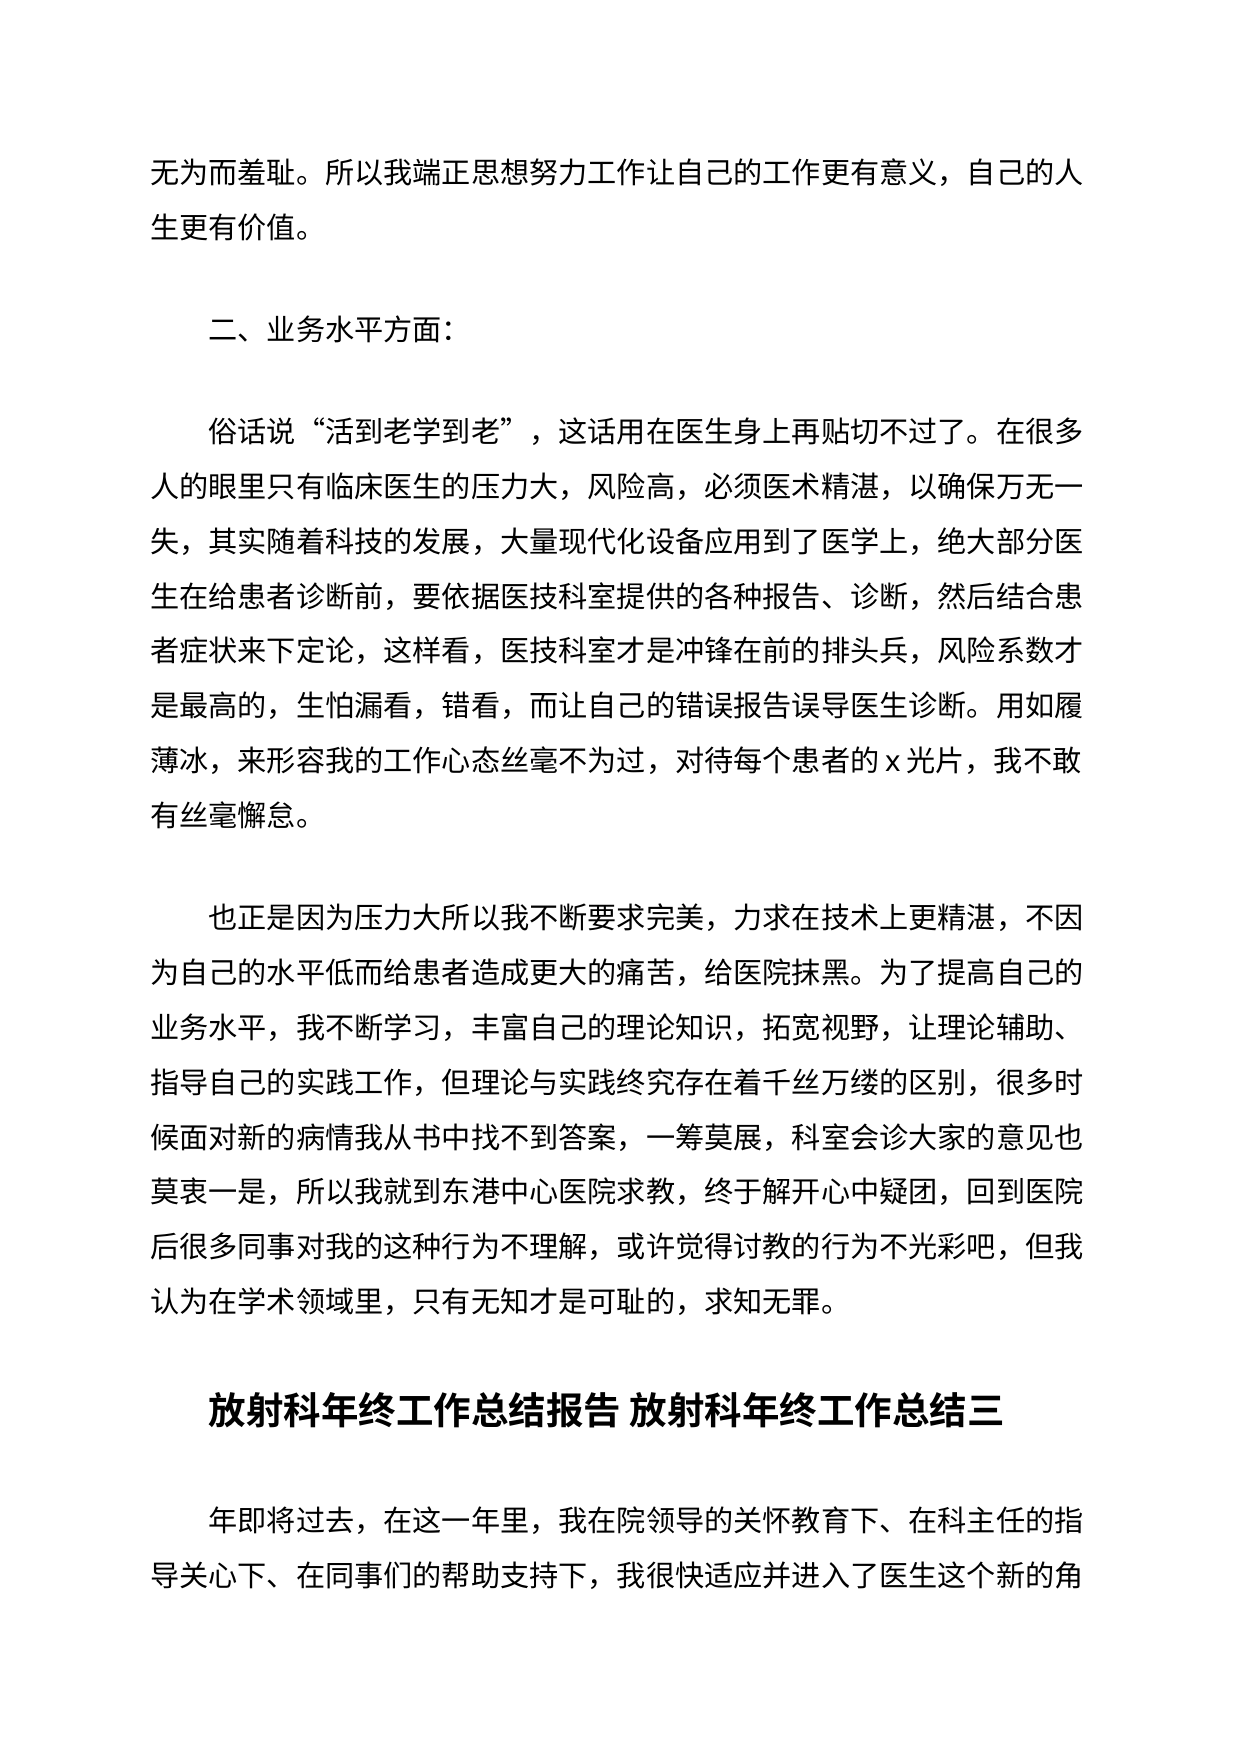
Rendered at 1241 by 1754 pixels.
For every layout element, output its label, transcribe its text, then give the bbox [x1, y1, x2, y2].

text 二、业务水平方面： [150, 307, 1090, 349]
text 俗话说“活到老学到老”，这话用在医生身上再贴切不过了。在很多人的眼里只有临床医生的压力大，风险高，必须医术精湛，以确保万无一失，其实随着科技的发展，大量现代化设备应用到了医学上，绝大部分医生在给患者诊断前，要依据医技科室提供的各种报告、诊断，然后结合患者症状来下定论，这样看，医技科室才是冲锋在前的排头兵，风险系数才是最高的，生怕漏看，错看，而让自己的错误报告误导医生诊断。用如履薄冰，来形容我的工作心态丝毫不为过，对待每个患者的x光片，我不敢有丝毫懈怠。 [150, 408, 1090, 835]
text 也正是因为压力大所以我不断要求完美，力求在技术上更精湛，不因为自己的水平低而给患者造成更大的痛苦，给医院抹黑。为了提高自己的业务水平，我不断学习，丰富自己的理论知识，拓宽视野，让理论辅助、指导自己的实践工作，但理论与实践终究存在着千丝万缕的区别，很多时候面对新的病情我从书中找不到答案，一筹莫展，科室会诊大家的意见也莫衷一是，所以我就到东港中心医院求教，终于解开心中疑团，回到医院后很多同事对我的这种行为不理解，或许觉得讨教的行为不光彩吧，但我认为在学术领域里，只有无知才是可耻的，求知无罪。 [150, 894, 1090, 1321]
text 放射科年终工作总结报告 放射科年终工作总结三 [150, 1381, 1090, 1435]
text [150, 150, 1090, 247]
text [150, 1498, 1090, 1595]
